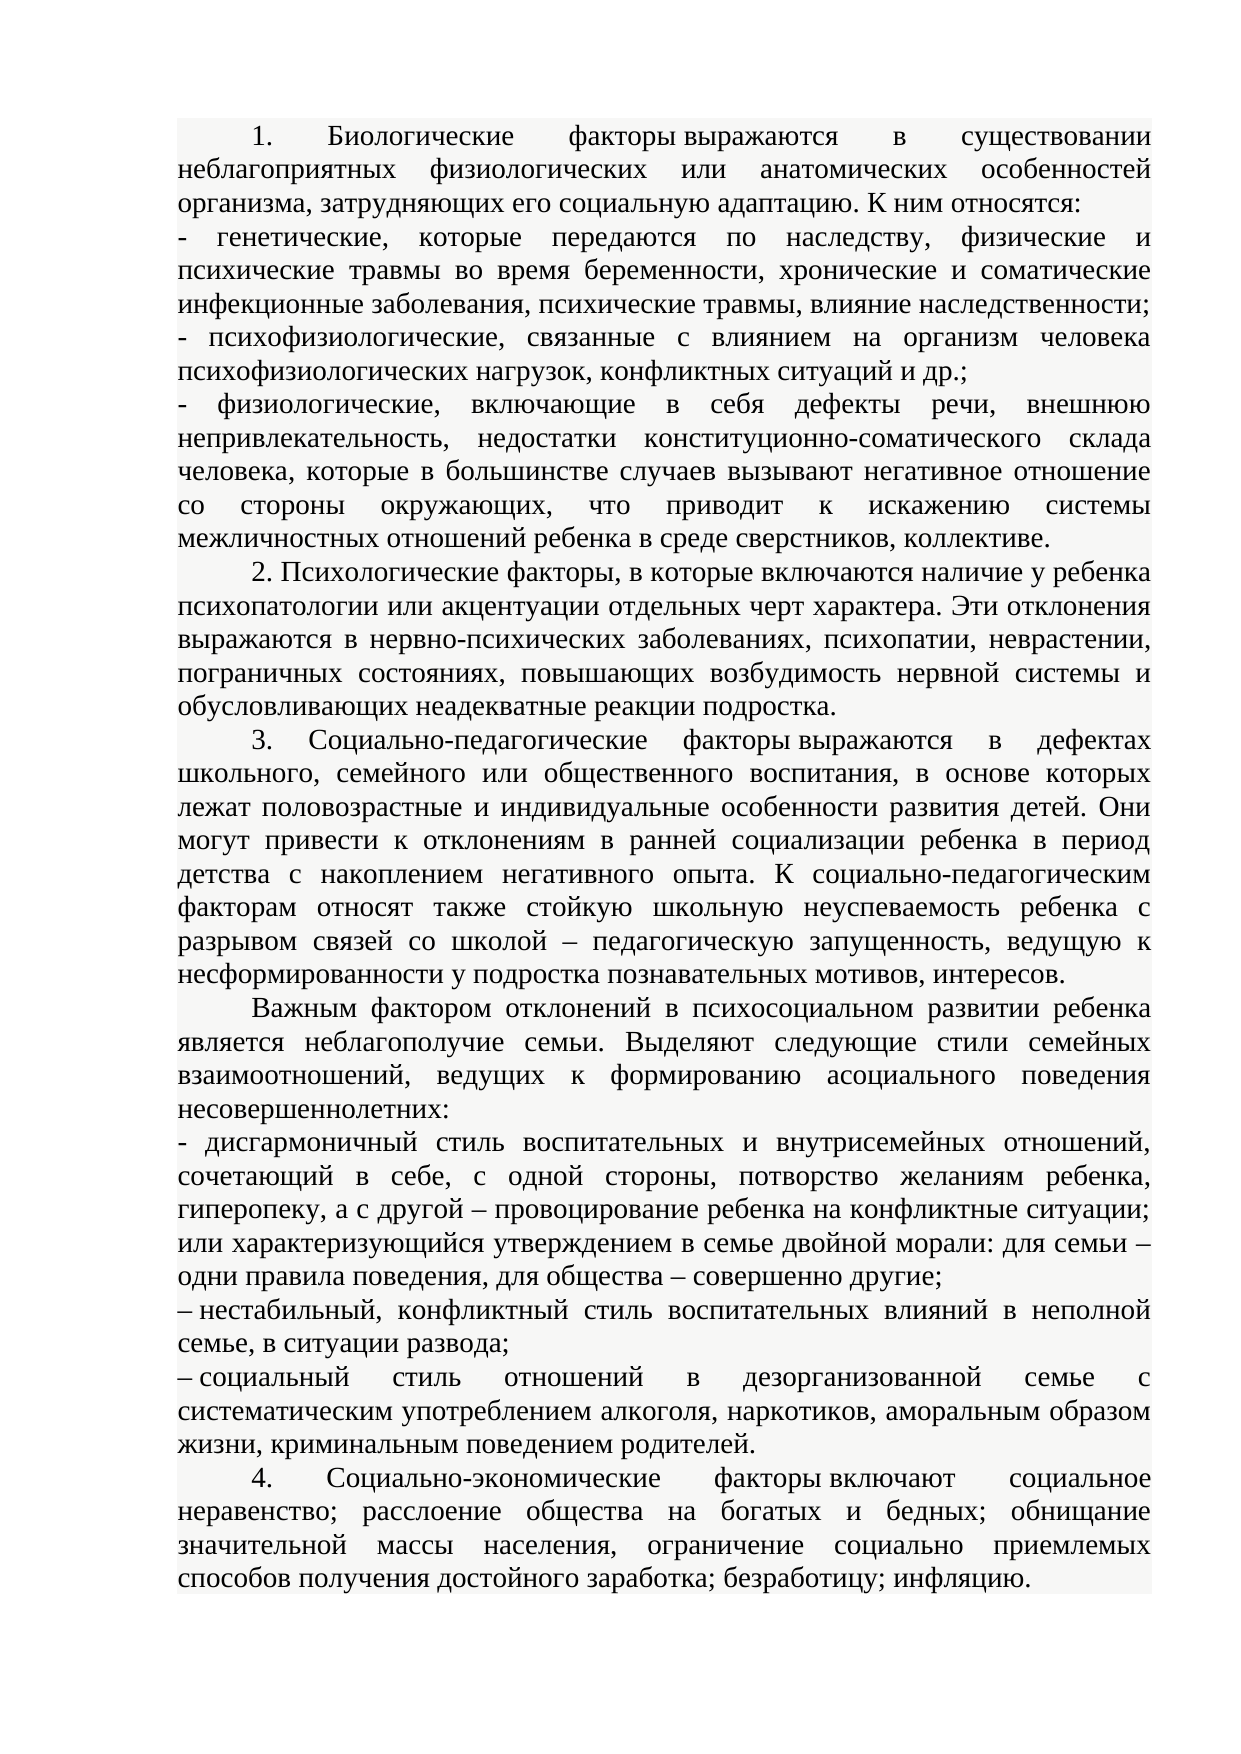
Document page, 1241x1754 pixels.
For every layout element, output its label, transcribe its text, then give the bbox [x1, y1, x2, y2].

text - физиологические, включающие в себя дефекты речи, внешнюю непривлекательность, недостатки конституционно-соматического склада человека, которые в большинстве случаев вызывают негативное отношение со стороны окружающих, что приводит к искажению системы межличностных отношений ребенка в среде сверстников, коллективе. [177, 386, 1152, 554]
text – нестабильный, конфликтный стиль воспитательных влияний в неполной семье, в ситуации развода; [177, 1292, 1152, 1359]
text - психофизиологические, связанные с влиянием на организм человека психофизиологических нагрузок, конфликтных ситуаций и др.; [177, 319, 1152, 386]
text - генетические, которые передаются по наследству, физические и психические травмы во время беременности, хронические и соматические инфекционные заболевания, психические травмы, влияние наследственности; [177, 219, 1152, 319]
text 3. Социально-педагогические факторы выражаются в дефектах школьного, семейного или общественного воспитания, в основе которых лежат половозрастные и индивидуальные особенности развития детей. Они могут привести к отклонениям в ранней социализации ребенка в период детства с накоплением негативного опыта. К социально-педагогическим факторам относят также стойкую школьную неуспеваемость ребенка с разрывом связей со школой – педагогическую запущенность, ведущую к несформированности у подростка познавательных мотивов, интересов. [177, 722, 1152, 990]
text 4. Социально-экономические факторы включают социальное неравенство; расслоение общества на богатых и бедных; обнищание значительной массы населения, ограничение социально приемлемых способов получения достойного заработка; безработицу; инфляцию. [177, 1460, 1152, 1594]
text - дисгармоничный стиль воспитательных и внутрисемейных отношений, сочетающий в себе, с одной стороны, потворство желаниям ребенка, гиперопеку, а с другой – провоцирование ребенка на конфликтные ситуации; или характеризующийся утверждением в семье двойной морали: для семьи – одни правила поведения, для общества – совершенно другие; [177, 1124, 1152, 1292]
text Важным фактором отклонений в психосоциальном развитии ребенка является неблагополучие семьи. Выделяют следующие стили семейных взаимоотношений, ведущих к формированию асоциального поведения несовершеннолетних: [177, 990, 1152, 1124]
text – социальный стиль отношений в дезорганизованной семье с систематическим употреблением алкоголя, наркотиков, аморальным образом жизни, криминальным поведением родителей. [177, 1359, 1152, 1460]
text 1. Биологические факторы выражаются в существовании неблагоприятных физиологических или анатомических особенностей организма, затрудняющих его социальную адаптацию. К ним относятся: [177, 118, 1152, 219]
text 2. Психологические факторы, в которые включаются наличие у ребенка психопатологии или акцентуации отдельных черт характера. Эти отклонения выражаются в нервно-психических заболеваниях, психопатии, неврастении, пограничных состояниях, повышающих возбудимость нервной системы и обусловливающих неадекватные реакции подростка. [177, 554, 1152, 722]
